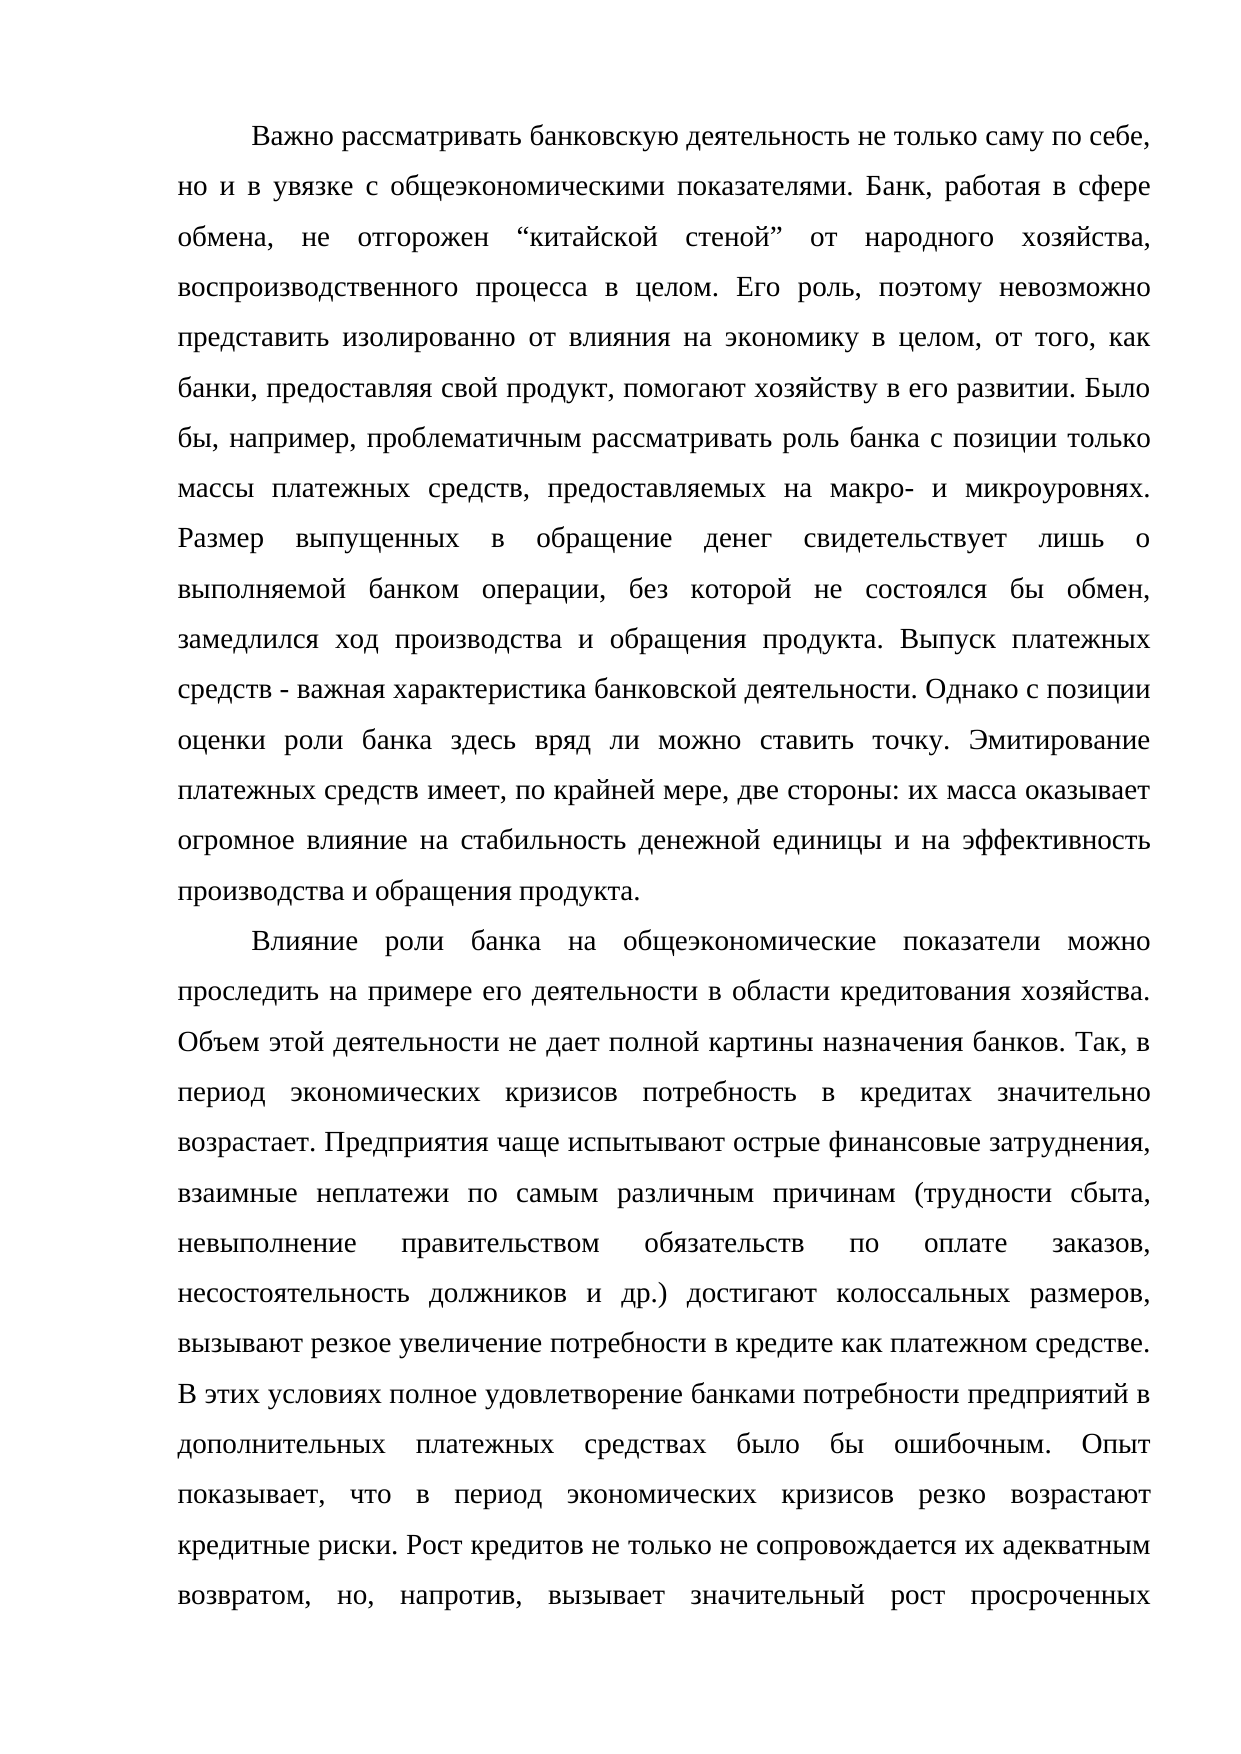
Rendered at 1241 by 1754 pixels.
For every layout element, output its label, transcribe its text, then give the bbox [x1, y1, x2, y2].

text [177, 923, 1152, 1611]
text Важно рассматривать банковскую деятельность не только саму по себе, но и в увязке с общеэкономическими показателями. Банк, работая в сфере обмена, не отгорожен “китайской стеной” от народного хозяйства, воспроизводственного процесса в целом. Его роль, поэтому невозможно представить изолированно от влияния на экономику в целом, от того, как банки, предоставляя свой продукт, помогают хозяйству в его развитии. Было бы, например, проблематичным рассматривать роль банка с позиции только массы платежных средств, предоставляемых на макро- и микроуровнях. Размер выпущенных в обращение денег свидетельствует лишь о выполняемой банком операции, без которой не состоялся бы обмен, замедлился ход производства и обращения продукта. Выпуск платежных средств - важная характеристика банковской деятельности. Однако с позиции оценки роли банка здесь вряд ли можно ставить точку. Эмитирование платежных средств имеет, по крайней мере, две стороны: их масса оказывает огромное влияние на стабильность денежной единицы и на эффективность производства и обращения продукта. [177, 118, 1152, 906]
